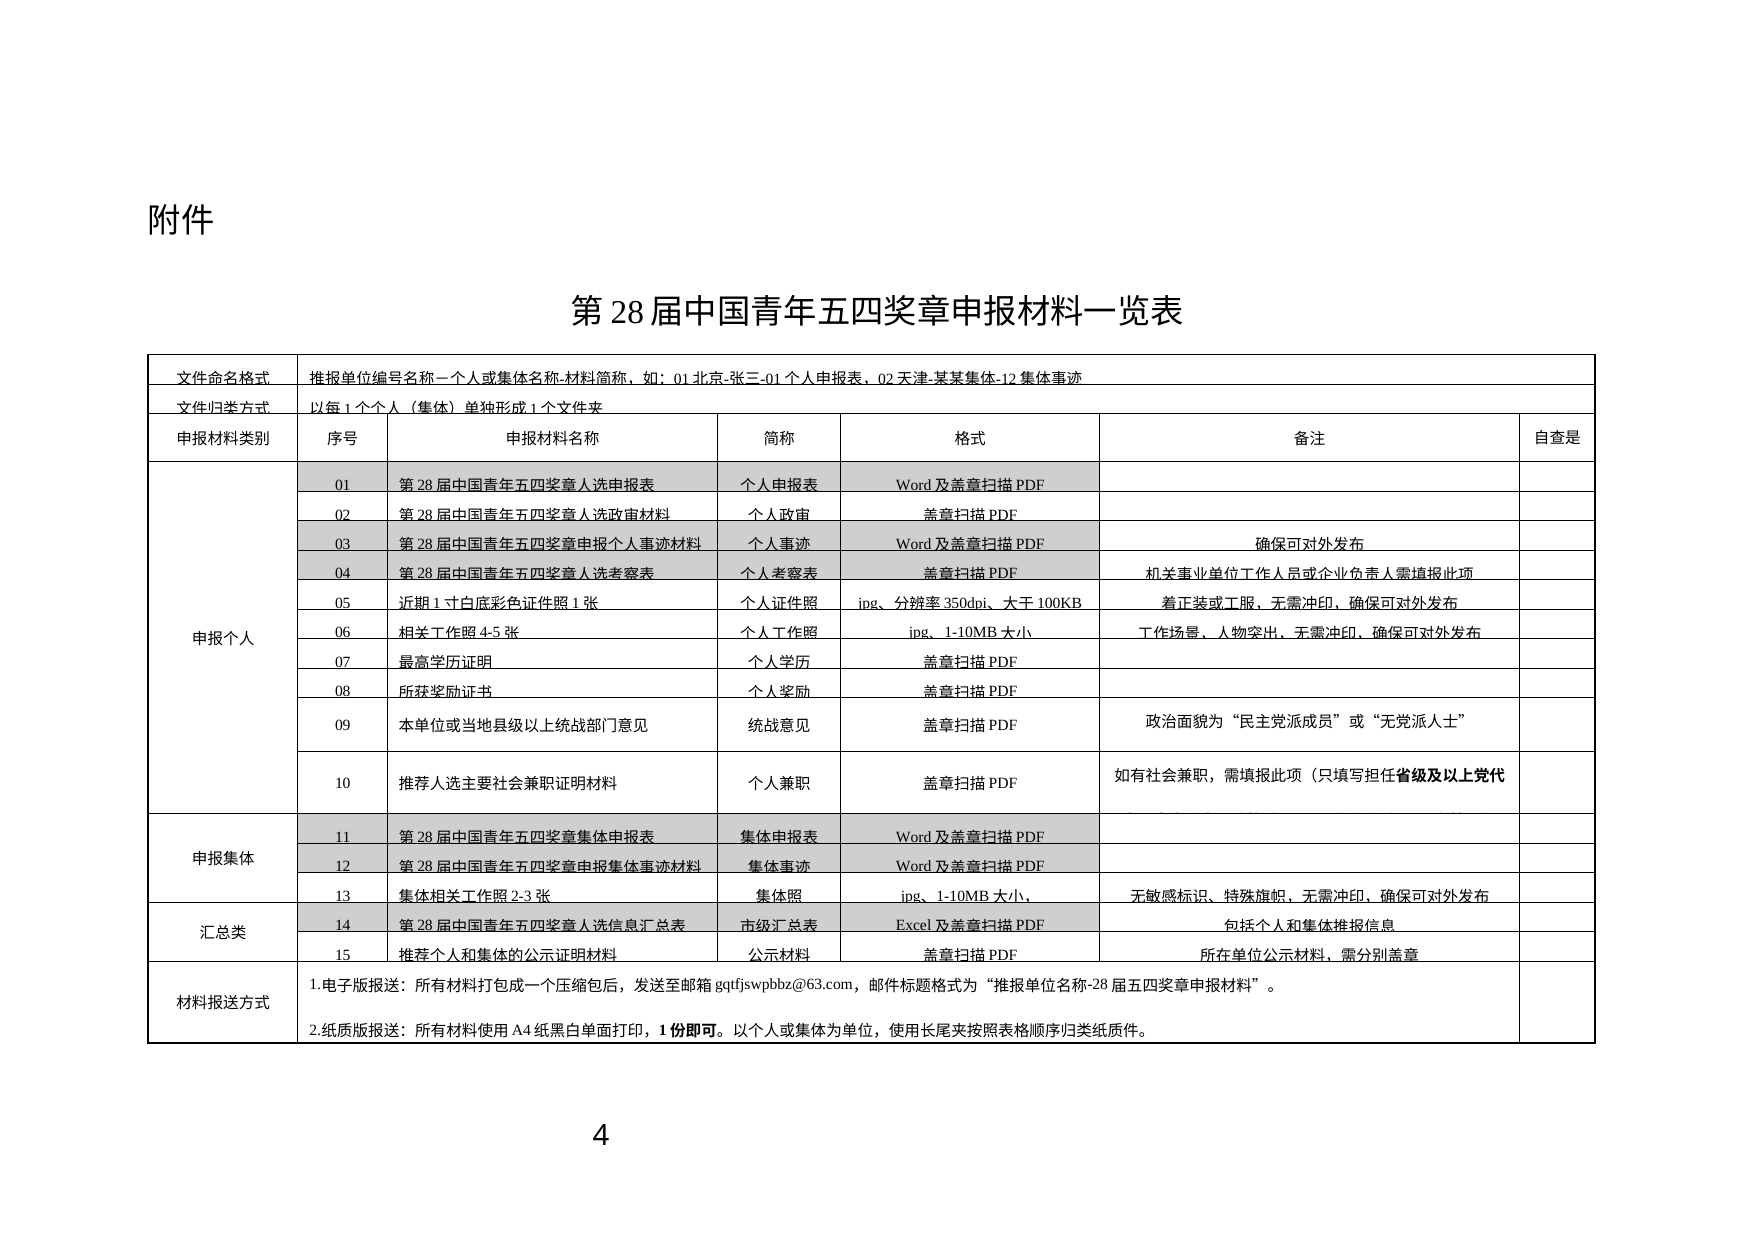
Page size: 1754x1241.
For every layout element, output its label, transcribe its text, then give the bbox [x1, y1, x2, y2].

table_cell 确保可对外发布 [1100, 521, 1519, 550]
table_cell 集体申报表 [718, 814, 840, 843]
table_cell 盖章扫描PDF [841, 639, 1099, 668]
table_cell 推荐个人和集体的公示证明材料 [388, 932, 717, 961]
table_cell [1100, 814, 1519, 843]
table_cell 相关工作照4-5张 [388, 610, 717, 638]
table_cell 08 [298, 669, 387, 697]
table_cell [1520, 521, 1594, 550]
table_cell 14 [298, 903, 387, 931]
table_cell 第28届中国青年五四奖章人选政审材料 [388, 492, 717, 520]
table_cell 最高学历证明 [388, 639, 717, 668]
table_cell [1520, 814, 1594, 843]
table_cell [1520, 639, 1594, 668]
table_cell [1520, 610, 1594, 638]
table_cell 个人申报表 [718, 462, 840, 491]
table_cell 盖章扫描PDF [841, 752, 1099, 813]
table_cell 格式 [841, 414, 1099, 461]
table_cell 10 [298, 752, 387, 813]
table_cell 03 [298, 521, 387, 550]
table_cell 申报材料名称 [388, 414, 717, 461]
table_cell 材料报送方式 [149, 962, 297, 1042]
table_cell 04 [298, 551, 387, 579]
table_cell 集体事迹 [718, 844, 840, 872]
table_cell [1520, 752, 1594, 813]
table_cell 盖章扫描PDF [841, 669, 1099, 697]
table_cell 近期1寸白底彩色证件照1张 [388, 580, 717, 609]
table_cell 市级汇总表 [718, 903, 840, 931]
table_cell jpg、1-10MB大小 [841, 610, 1099, 638]
table_cell [1520, 462, 1594, 491]
table_cell 政治面貌为“民主党派成员”或“无党派人士” 需填报此项同时须在考察表加盖相应印章 [1100, 698, 1519, 751]
table_cell [1520, 873, 1594, 902]
table_cell 个人事迹 [718, 521, 840, 550]
table_cell 自查是否齐全 [1520, 414, 1594, 461]
table_cell 第28届中国青年五四奖章申报集体事迹材料 [388, 844, 717, 872]
table_cell 个人工作照 [718, 610, 840, 638]
table_cell 所在单位公示材料，需分别盖章 [1100, 932, 1519, 961]
table_cell jpg、分辨率350dpi、大于100KB [841, 580, 1099, 609]
table_cell 文件归类方式 [149, 385, 297, 413]
table_cell [1100, 844, 1519, 872]
table_cell 盖章扫描PDF [841, 932, 1099, 961]
table_cell [1520, 962, 1594, 1042]
table_cell 15 [298, 932, 387, 961]
table_header 推报单位编号名称－个人或集体名称-材料简称，如：01北京-张三-01个人申报表，02天津-某某集体-12集体事迹 [298, 355, 1594, 383]
table_cell [1520, 903, 1594, 931]
table_cell 1.电子版报送：所有材料打包成一个压缩包后，发送至邮箱gqtfjswpbbz@63.com，邮件标题格式为“推报单位名称-28届五四奖章申报材料”。 2.纸质版报送：所有材料使用A4纸黑白单面打印，1份即可。以个人或集体为单位，使用长尾夹按照表格顺序归类纸质件。 禁止使用订书机、胶装及打孔等固定包装方式，禁止过度包装。 通过邮政EMS快递邮寄至指定地址（福州市鼓楼区东街83号中庚青年广场1305室共青团福建省委组织部 赖闰娇 18259808054）。 [298, 962, 1519, 1042]
table_cell 汇总类 [149, 903, 297, 961]
table_cell 个人政审 [718, 492, 840, 520]
table_cell [1520, 580, 1594, 609]
table_cell 01 [298, 462, 387, 491]
table_cell Word及盖章扫描PDF [841, 521, 1099, 550]
table_cell 所获奖励证书 [388, 669, 717, 697]
table_cell [1100, 462, 1519, 491]
table_cell 第28届中国青年五四奖章人选考察表 [388, 551, 717, 579]
table_cell 盖章扫描PDF [841, 492, 1099, 520]
table_cell 公示材料 [718, 932, 840, 961]
table_cell [1520, 669, 1594, 697]
table_cell [1100, 492, 1519, 520]
table_cell 13 [298, 873, 387, 902]
table_cell Word及盖章扫描PDF [841, 462, 1099, 491]
table_cell [1520, 844, 1594, 872]
table_cell 09 [298, 698, 387, 751]
table_header 文件命名格式 [149, 355, 297, 383]
table_cell [1100, 639, 1519, 668]
table_cell 包括个人和集体推报信息 [1100, 903, 1519, 931]
table_cell 申报个人 [149, 462, 297, 813]
table_cell 个人兼职 [718, 752, 840, 813]
table_cell 第28届中国青年五四奖章申报个人事迹材料 [388, 521, 717, 550]
table_cell 着正装或工服，无需冲印，确保可对外发布 [1100, 580, 1519, 609]
table_cell 个人考察表 [718, 551, 840, 579]
table_cell 统战意见 [718, 698, 840, 751]
table_cell 本单位或当地县级以上统战部门意见 [388, 698, 717, 751]
table_cell 申报集体 [149, 814, 297, 902]
table_cell 工作场景，人物突出，无需冲印，确保可对外发布 [1100, 610, 1519, 638]
table_cell 备注 [1100, 414, 1519, 461]
table_cell [1520, 932, 1594, 961]
table_cell 02 [298, 492, 387, 520]
table_cell 集体照 [718, 873, 840, 902]
table_cell 05 [298, 580, 387, 609]
table_cell 以每1个个人（集体）单独形成1个文件夹 [298, 385, 1594, 413]
table_cell 第28届中国青年五四奖章人选信息汇总表 [388, 903, 717, 931]
table_cell 第28届中国青年五四奖章集体申报表 [388, 814, 717, 843]
table_cell 07 [298, 639, 387, 668]
table_cell [1520, 698, 1594, 751]
table_cell 个人奖励 [718, 669, 840, 697]
table_cell 无敏感标识、特殊旗帜，无需冲印，确保可对外发布 [1100, 873, 1519, 902]
table_cell 如有社会兼职，需填报此项（只填写担任省级及以上党代表、人大代表、政协委员以及群团组织领导职务情况） [1100, 752, 1519, 813]
text 第28届中国青年五四奖章申报材料一览表 [148, 263, 1606, 354]
table_cell 推荐人选主要社会兼职证明材料 [388, 752, 717, 813]
table_cell 集体相关工作照2-3张 [388, 873, 717, 902]
table_cell [1100, 669, 1519, 697]
table_cell 个人学历 [718, 639, 840, 668]
text 附件 [148, 173, 1606, 263]
table_cell 简称 [718, 414, 840, 461]
table_cell [1520, 492, 1594, 520]
table_cell Word及盖章扫描PDF [841, 814, 1099, 843]
table_cell 11 [298, 814, 387, 843]
table_cell Word及盖章扫描PDF [841, 844, 1099, 872]
table_cell 个人证件照 [718, 580, 840, 609]
table_cell Excel及盖章扫描PDF [841, 903, 1099, 931]
table_cell 机关事业单位工作人员或企业负责人需填报此项 [1100, 551, 1519, 579]
table_cell 06 [298, 610, 387, 638]
table_cell [1520, 551, 1594, 579]
table_cell 申报材料类别 [149, 414, 297, 461]
table_cell 盖章扫描PDF [841, 551, 1099, 579]
table_cell 盖章扫描PDF [841, 698, 1099, 751]
table_cell jpg、1-10MB大小， [841, 873, 1099, 902]
table_cell 序号 [298, 414, 387, 461]
table_cell 第28届中国青年五四奖章人选申报表 [388, 462, 717, 491]
table_cell 12 [298, 844, 387, 872]
